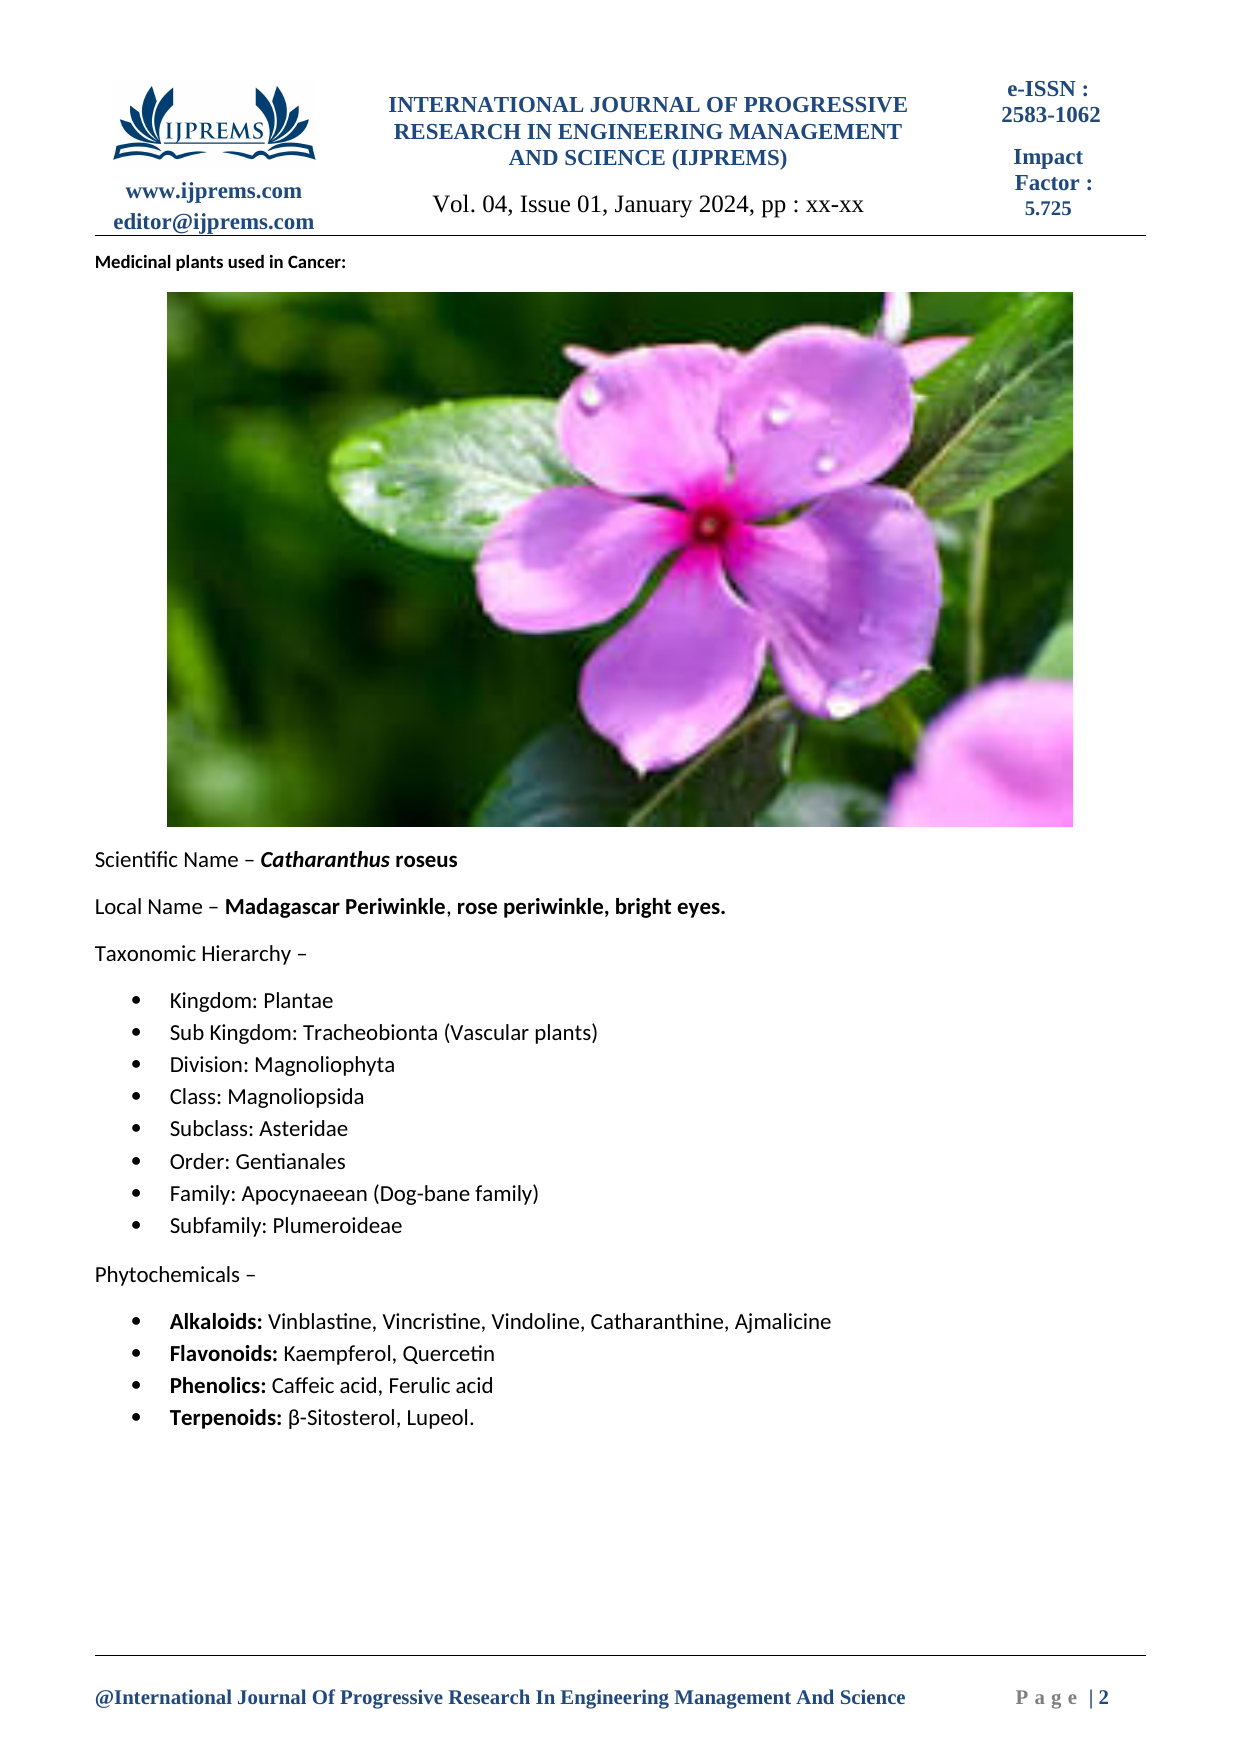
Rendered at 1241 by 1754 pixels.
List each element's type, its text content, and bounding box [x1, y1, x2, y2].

text Phytochemicals – [94, 1260, 1146, 1288]
text Local Name – Madagascar Periwinkle, rose periwinkle, bright eyes. [94, 892, 1146, 920]
list Sub Kingdom: Tracheobionta (Vascular plants) [132, 1018, 1146, 1046]
list Subclass: Asteridae [132, 1114, 1146, 1143]
list Order: Gentianales [132, 1147, 1146, 1175]
list Alkaloids: Vinblastine, Vincristine, Vindoline, Catharanthine, Ajmalicine [132, 1307, 1146, 1335]
list Class: Magnoliopsida [132, 1082, 1146, 1110]
list Flavonoids: Kaempferol, Quercetin [132, 1339, 1146, 1367]
list Kingdom: Plantae [132, 986, 1146, 1014]
list Phenolics: Caffeic acid, Ferulic acid [132, 1371, 1146, 1399]
list Terpenoids: β-Sitosterol, Lupeol. [132, 1403, 1146, 1431]
picture [167, 292, 1074, 827]
text Taxonomic Hierarchy – [94, 939, 1146, 967]
picture [111, 79, 317, 169]
list Division: Magnoliophyta [132, 1050, 1146, 1078]
text Scientific Name – Catharanthus roseus [94, 845, 1146, 873]
list Family: Apocynaeean (Dog-bane family) [132, 1179, 1146, 1207]
list Subfamily: Plumeroideae [132, 1211, 1146, 1239]
text Medicinal plants used in Cancer: [94, 251, 1146, 273]
